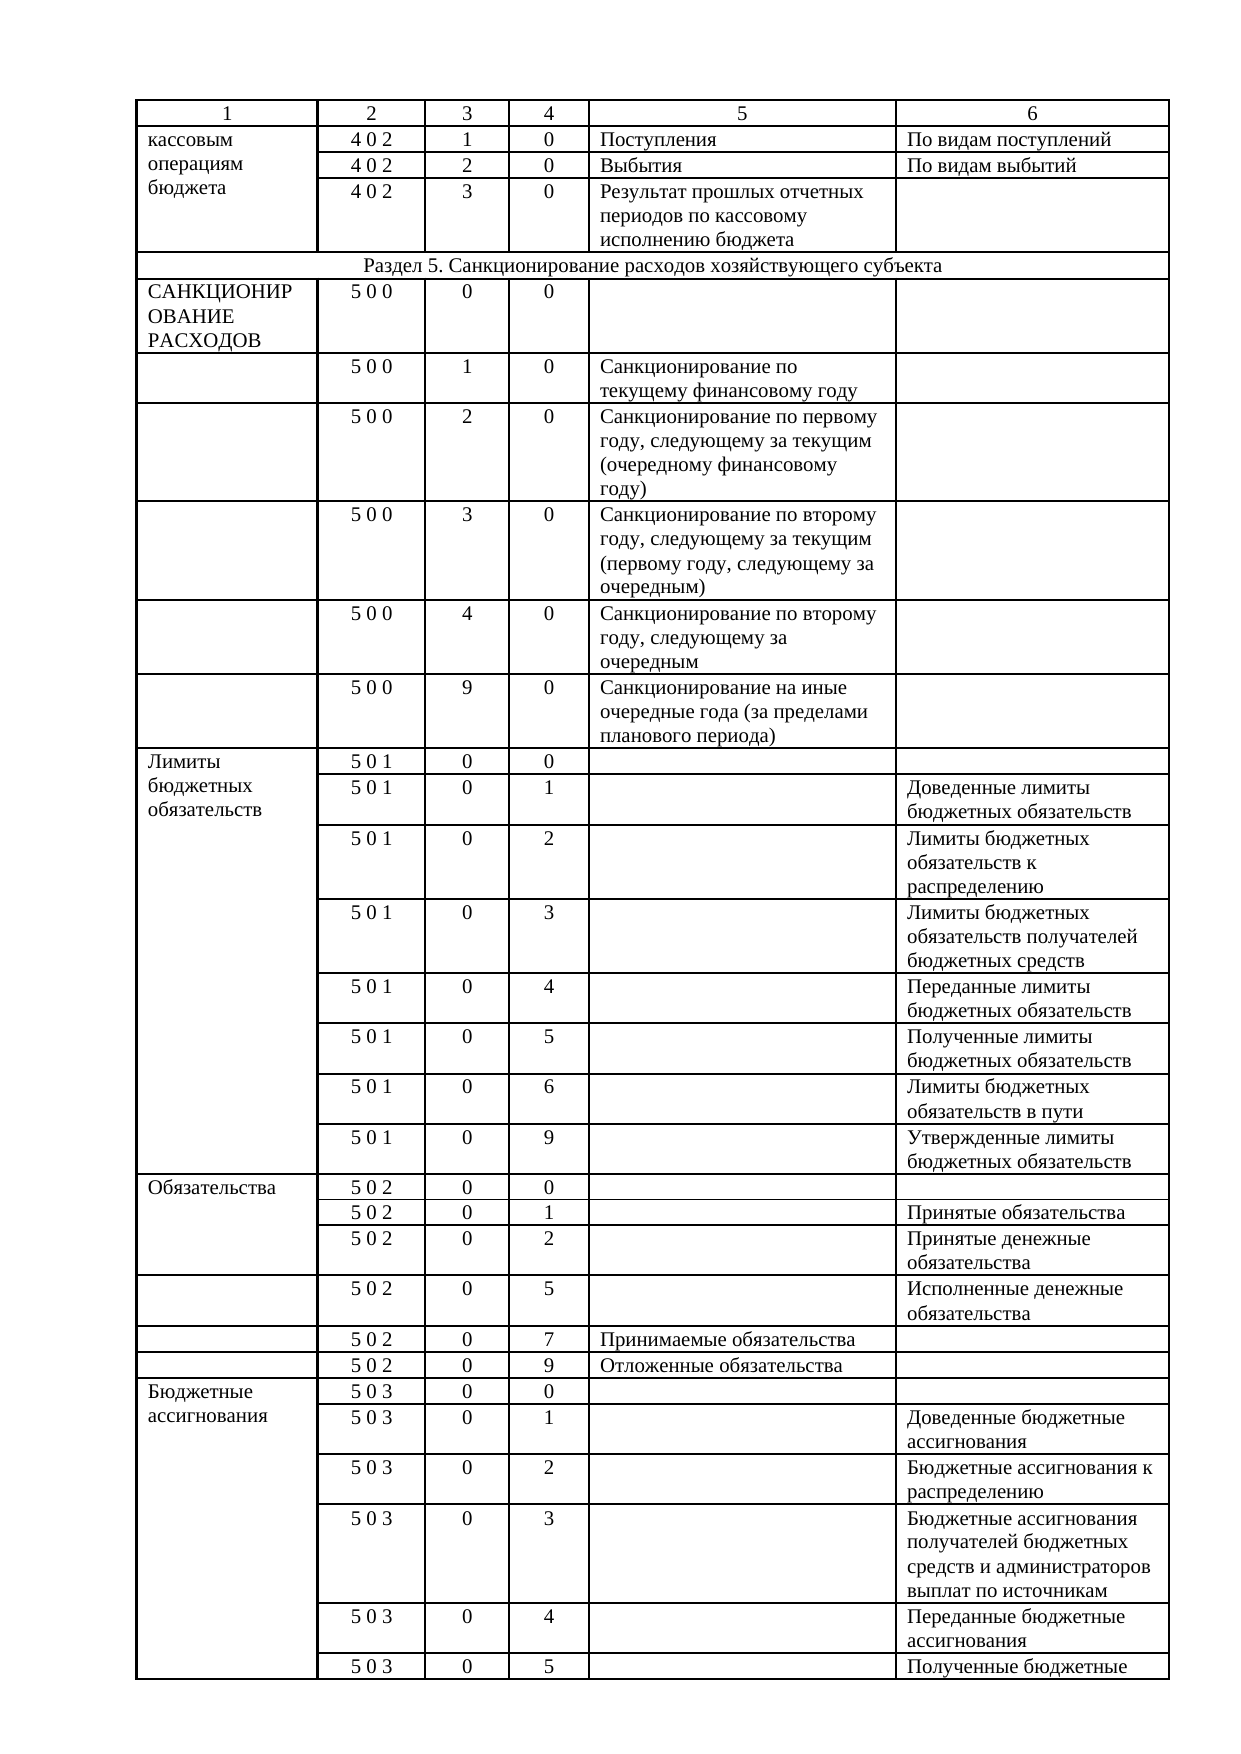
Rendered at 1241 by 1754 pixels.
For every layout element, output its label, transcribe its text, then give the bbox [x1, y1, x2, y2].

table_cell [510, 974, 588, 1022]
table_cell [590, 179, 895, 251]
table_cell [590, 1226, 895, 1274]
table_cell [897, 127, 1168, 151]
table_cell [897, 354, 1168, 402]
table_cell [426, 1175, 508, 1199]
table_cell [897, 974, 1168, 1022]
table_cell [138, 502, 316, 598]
table_header 1 [138, 101, 316, 125]
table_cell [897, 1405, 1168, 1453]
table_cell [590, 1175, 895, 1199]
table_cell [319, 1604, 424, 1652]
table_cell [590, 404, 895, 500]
table_header 2 [319, 101, 424, 125]
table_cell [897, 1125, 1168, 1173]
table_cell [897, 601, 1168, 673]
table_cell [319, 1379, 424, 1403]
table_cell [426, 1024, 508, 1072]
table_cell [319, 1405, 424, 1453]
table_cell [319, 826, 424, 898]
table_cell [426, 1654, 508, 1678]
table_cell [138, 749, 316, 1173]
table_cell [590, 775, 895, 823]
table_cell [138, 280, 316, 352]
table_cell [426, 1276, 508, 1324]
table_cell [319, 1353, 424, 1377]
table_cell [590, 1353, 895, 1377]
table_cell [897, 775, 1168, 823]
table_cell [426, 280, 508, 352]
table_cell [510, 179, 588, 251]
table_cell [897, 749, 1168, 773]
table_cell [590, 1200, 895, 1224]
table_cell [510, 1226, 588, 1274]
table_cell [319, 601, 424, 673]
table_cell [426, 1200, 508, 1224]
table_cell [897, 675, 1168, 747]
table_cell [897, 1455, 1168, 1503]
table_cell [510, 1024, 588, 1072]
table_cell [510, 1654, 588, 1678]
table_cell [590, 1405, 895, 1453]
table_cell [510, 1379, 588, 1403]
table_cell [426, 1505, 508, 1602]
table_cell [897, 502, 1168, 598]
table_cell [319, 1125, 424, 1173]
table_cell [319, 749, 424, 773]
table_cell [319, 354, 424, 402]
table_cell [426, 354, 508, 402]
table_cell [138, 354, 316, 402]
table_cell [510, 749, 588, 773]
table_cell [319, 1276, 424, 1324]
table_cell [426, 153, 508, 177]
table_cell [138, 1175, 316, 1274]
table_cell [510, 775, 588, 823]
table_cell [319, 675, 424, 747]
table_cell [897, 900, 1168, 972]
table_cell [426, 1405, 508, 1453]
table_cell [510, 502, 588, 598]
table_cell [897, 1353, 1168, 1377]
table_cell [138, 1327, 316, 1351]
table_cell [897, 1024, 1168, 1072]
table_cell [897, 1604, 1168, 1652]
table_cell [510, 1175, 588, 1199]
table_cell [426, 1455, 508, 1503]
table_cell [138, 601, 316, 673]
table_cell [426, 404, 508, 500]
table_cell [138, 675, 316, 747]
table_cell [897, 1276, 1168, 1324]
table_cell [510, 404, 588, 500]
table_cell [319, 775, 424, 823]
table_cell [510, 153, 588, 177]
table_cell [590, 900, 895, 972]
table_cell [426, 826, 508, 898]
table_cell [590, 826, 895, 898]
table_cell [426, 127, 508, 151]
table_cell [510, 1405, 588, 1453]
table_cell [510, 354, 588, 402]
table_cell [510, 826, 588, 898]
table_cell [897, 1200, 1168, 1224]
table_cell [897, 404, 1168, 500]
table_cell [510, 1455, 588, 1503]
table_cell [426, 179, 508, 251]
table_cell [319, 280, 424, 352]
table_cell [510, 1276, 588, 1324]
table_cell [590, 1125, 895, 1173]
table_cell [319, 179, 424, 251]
table_header 4 [510, 101, 588, 125]
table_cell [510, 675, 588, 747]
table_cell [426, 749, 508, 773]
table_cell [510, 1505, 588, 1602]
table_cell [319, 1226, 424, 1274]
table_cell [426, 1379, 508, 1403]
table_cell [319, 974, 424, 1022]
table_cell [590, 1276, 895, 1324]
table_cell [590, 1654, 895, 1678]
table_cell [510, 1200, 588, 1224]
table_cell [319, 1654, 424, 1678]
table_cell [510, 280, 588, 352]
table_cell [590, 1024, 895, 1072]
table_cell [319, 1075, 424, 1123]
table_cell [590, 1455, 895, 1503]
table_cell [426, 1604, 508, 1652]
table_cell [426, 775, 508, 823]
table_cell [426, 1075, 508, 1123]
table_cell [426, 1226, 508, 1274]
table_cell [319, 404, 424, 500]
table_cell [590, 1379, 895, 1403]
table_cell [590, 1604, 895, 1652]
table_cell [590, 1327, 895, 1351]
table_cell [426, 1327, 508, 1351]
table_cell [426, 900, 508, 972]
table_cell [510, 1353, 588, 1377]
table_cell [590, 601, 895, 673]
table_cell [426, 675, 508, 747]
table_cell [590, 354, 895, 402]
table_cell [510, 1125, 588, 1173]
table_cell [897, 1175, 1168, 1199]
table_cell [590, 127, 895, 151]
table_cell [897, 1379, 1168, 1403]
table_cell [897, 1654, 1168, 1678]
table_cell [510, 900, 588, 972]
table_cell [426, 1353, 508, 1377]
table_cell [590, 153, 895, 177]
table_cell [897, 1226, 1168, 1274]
table_header 3 [426, 101, 508, 125]
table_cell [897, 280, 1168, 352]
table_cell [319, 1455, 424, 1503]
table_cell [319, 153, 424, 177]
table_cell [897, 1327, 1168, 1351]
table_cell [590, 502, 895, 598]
table_header 6 [897, 101, 1168, 125]
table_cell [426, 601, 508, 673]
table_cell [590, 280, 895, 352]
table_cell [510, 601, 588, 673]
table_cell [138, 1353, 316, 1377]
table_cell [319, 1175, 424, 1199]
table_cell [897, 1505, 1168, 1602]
table_header 5 [590, 101, 895, 125]
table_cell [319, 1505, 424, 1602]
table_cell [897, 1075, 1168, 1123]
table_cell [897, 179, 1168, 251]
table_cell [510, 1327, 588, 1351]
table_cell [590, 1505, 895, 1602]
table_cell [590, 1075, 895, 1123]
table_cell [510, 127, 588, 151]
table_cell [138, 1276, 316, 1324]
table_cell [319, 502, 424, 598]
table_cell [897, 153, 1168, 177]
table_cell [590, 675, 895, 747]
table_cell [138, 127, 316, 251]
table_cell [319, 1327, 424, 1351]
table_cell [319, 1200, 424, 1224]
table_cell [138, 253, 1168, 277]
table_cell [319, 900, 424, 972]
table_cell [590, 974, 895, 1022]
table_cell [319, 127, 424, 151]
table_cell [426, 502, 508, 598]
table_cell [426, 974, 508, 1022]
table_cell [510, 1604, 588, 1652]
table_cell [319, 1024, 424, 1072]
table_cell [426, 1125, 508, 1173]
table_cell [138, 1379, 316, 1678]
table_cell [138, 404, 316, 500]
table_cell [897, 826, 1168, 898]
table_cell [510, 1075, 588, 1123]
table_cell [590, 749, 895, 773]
